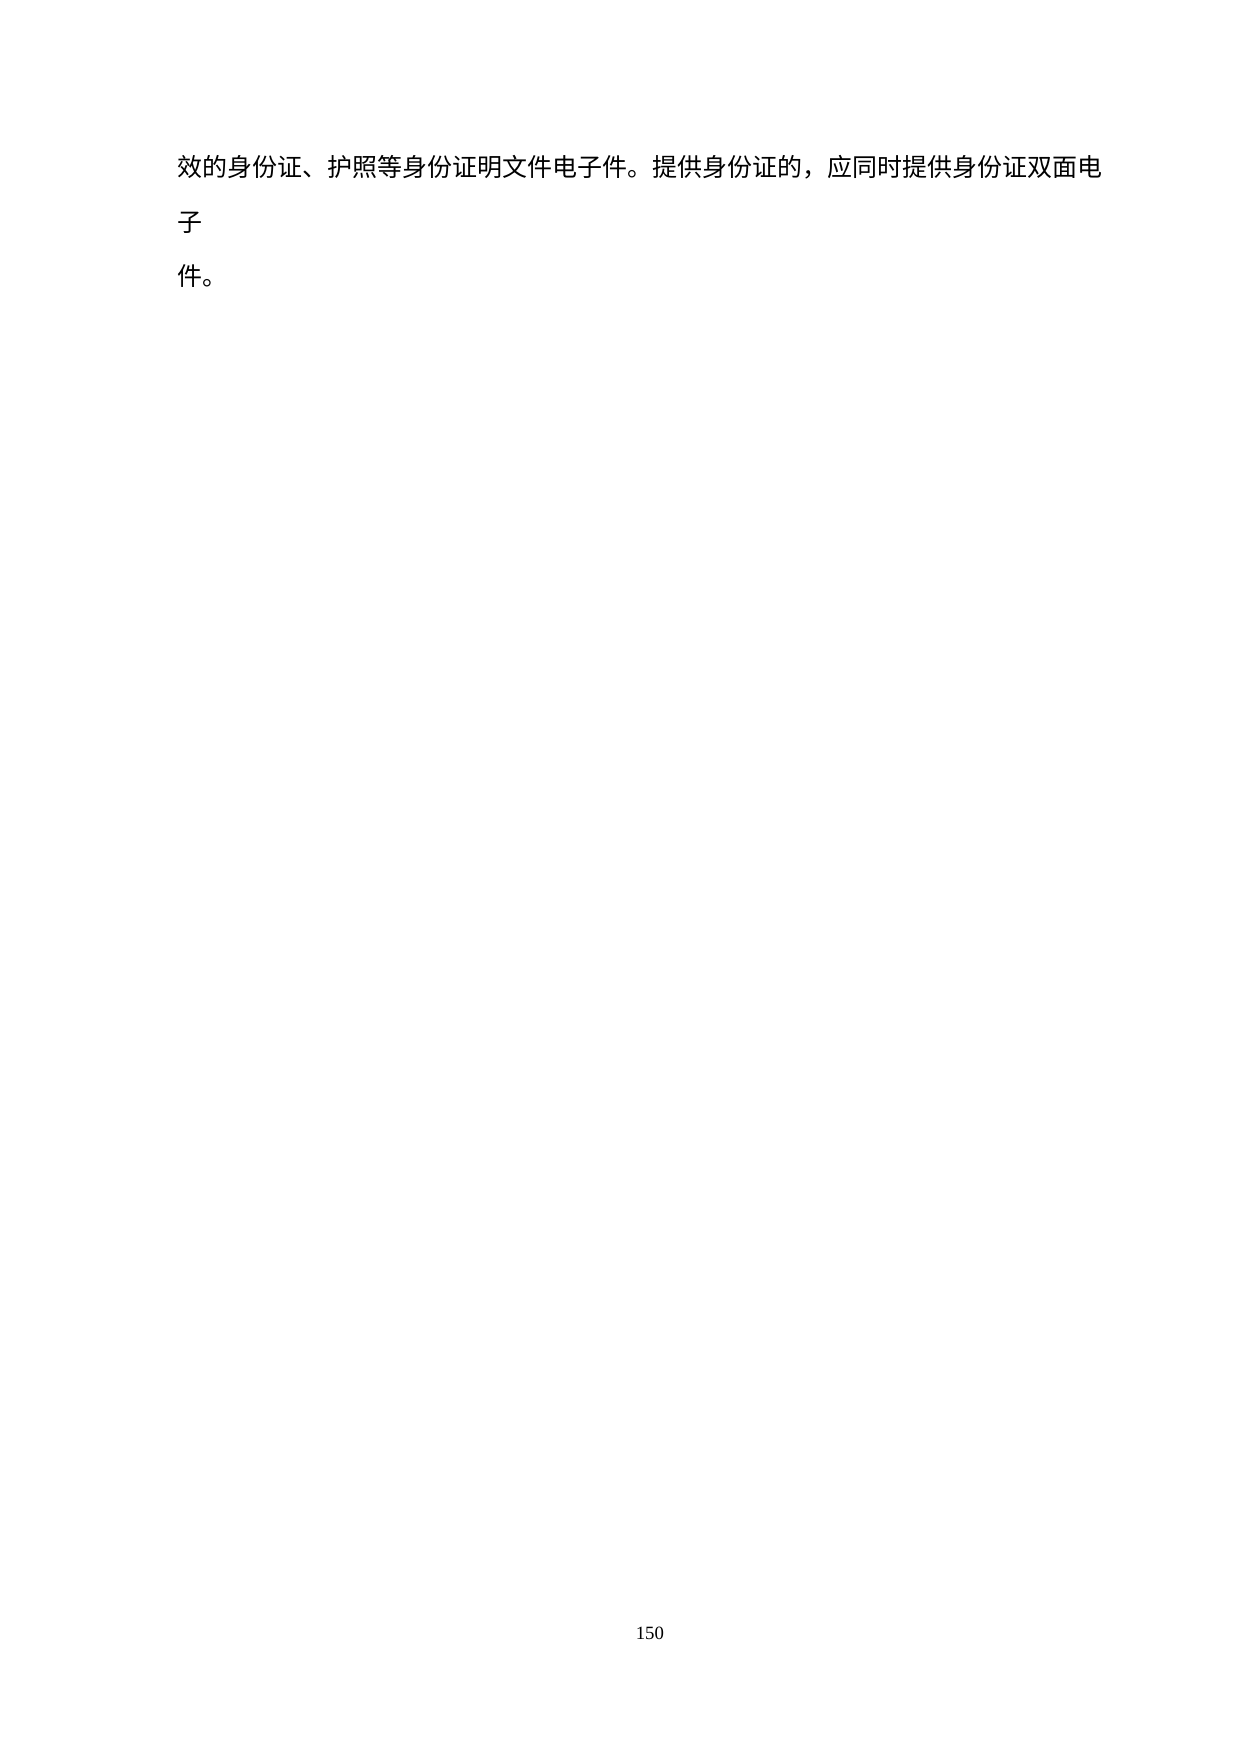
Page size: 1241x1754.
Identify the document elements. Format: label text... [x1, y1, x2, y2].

text 效的身份证、护照等身份证明文件电子件。提供身份证的，应同时提供身份证双面电子 [177, 148, 1122, 238]
text 件。 [177, 256, 1122, 293]
